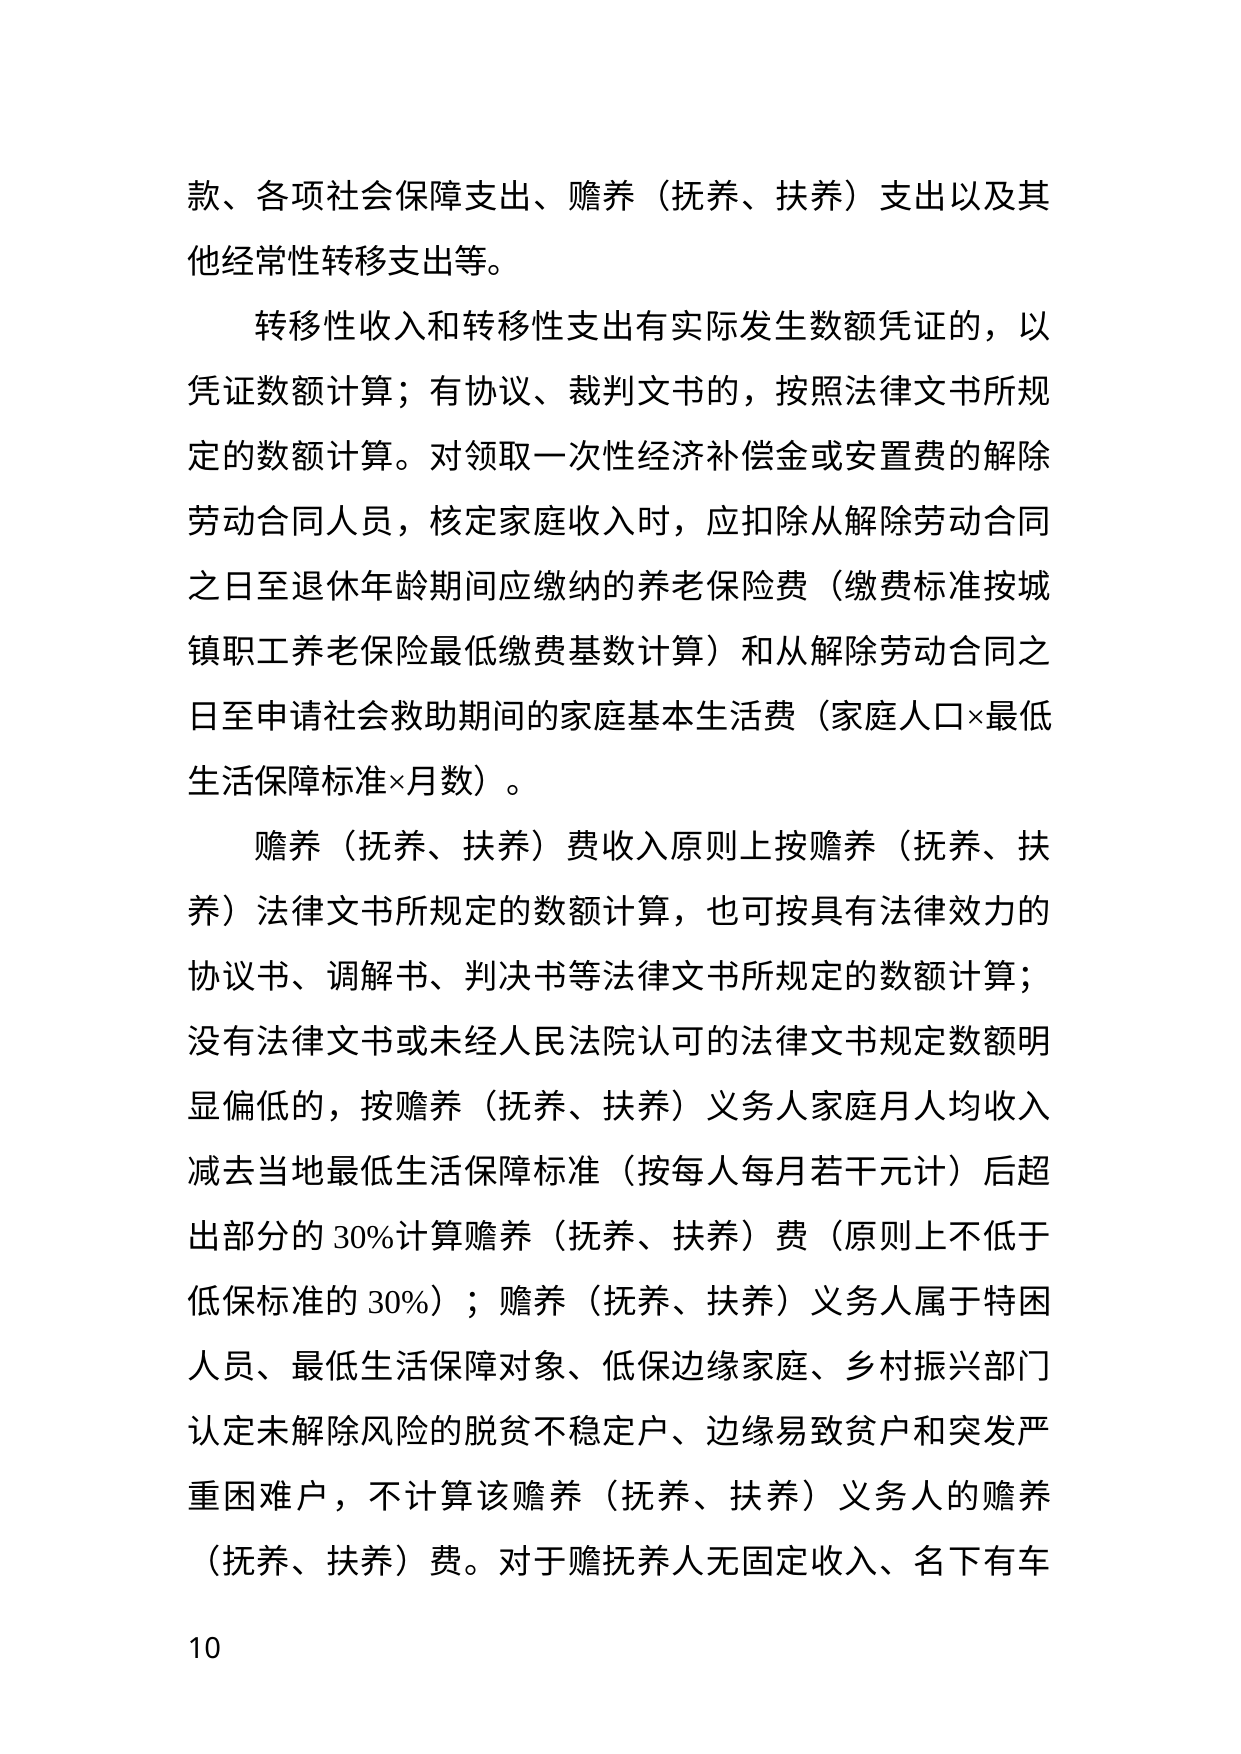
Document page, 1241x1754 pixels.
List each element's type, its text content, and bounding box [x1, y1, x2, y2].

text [187, 812, 1053, 1592]
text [187, 162, 1053, 292]
text 转移性收入和转移性支出有实际发生数额凭证的，以凭证数额计算；有协议、裁判文书的，按照法律文书所规定的数额计算。对领取一次性经济补偿金或安置费的解除劳动合同人员，核定家庭收入时，应扣除从解除劳动合同之日至退休年龄期间应缴纳的养老保险费（缴费标准按城镇职工养老保险最低缴费基数计算）和从解除劳动合同之日至申请社会救助期间的家庭基本生活费（家庭人口×最低生活保障标准×月数）。 [187, 292, 1053, 812]
